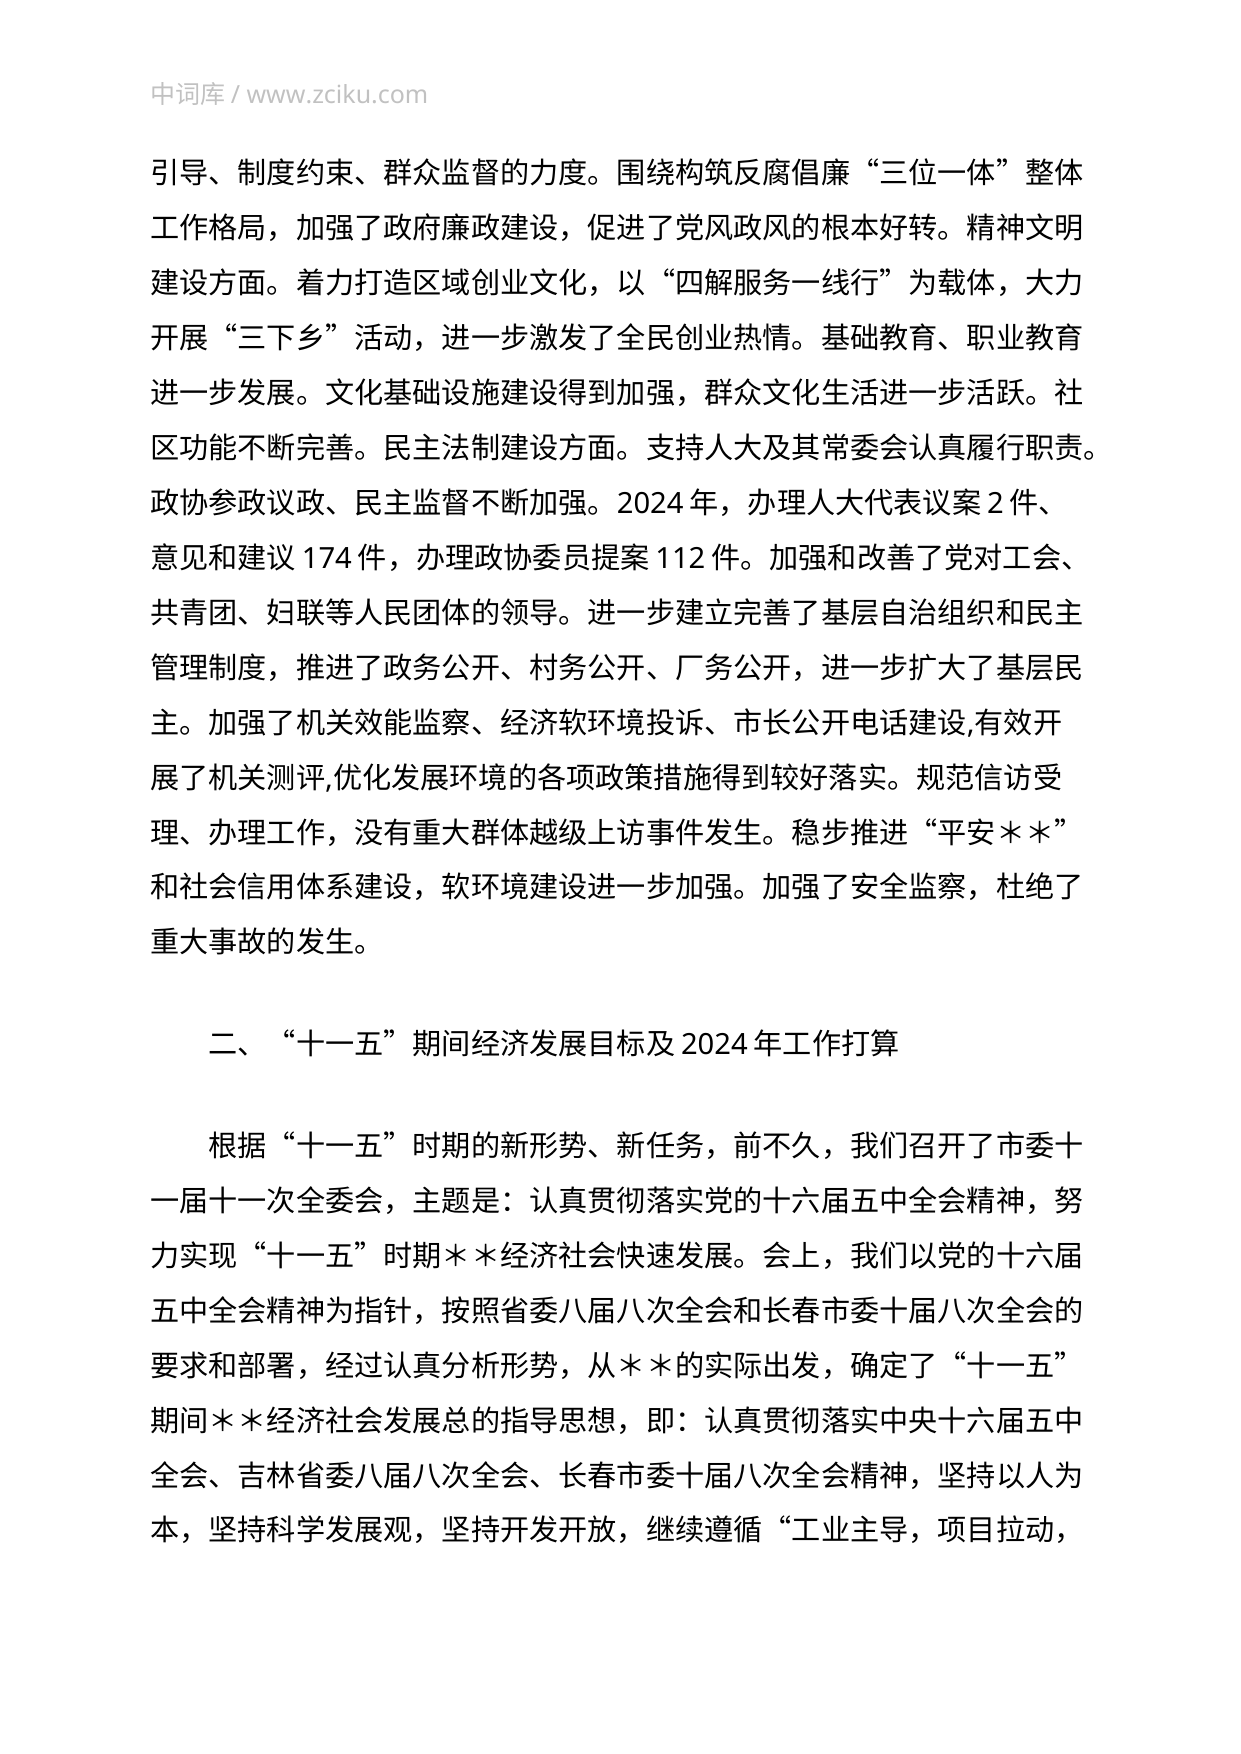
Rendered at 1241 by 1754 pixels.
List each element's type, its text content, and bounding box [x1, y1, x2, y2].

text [150, 1123, 1090, 1549]
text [150, 150, 1090, 961]
text 二、“十一五”期间经济发展目标及2024年工作打算 [150, 1021, 1090, 1063]
